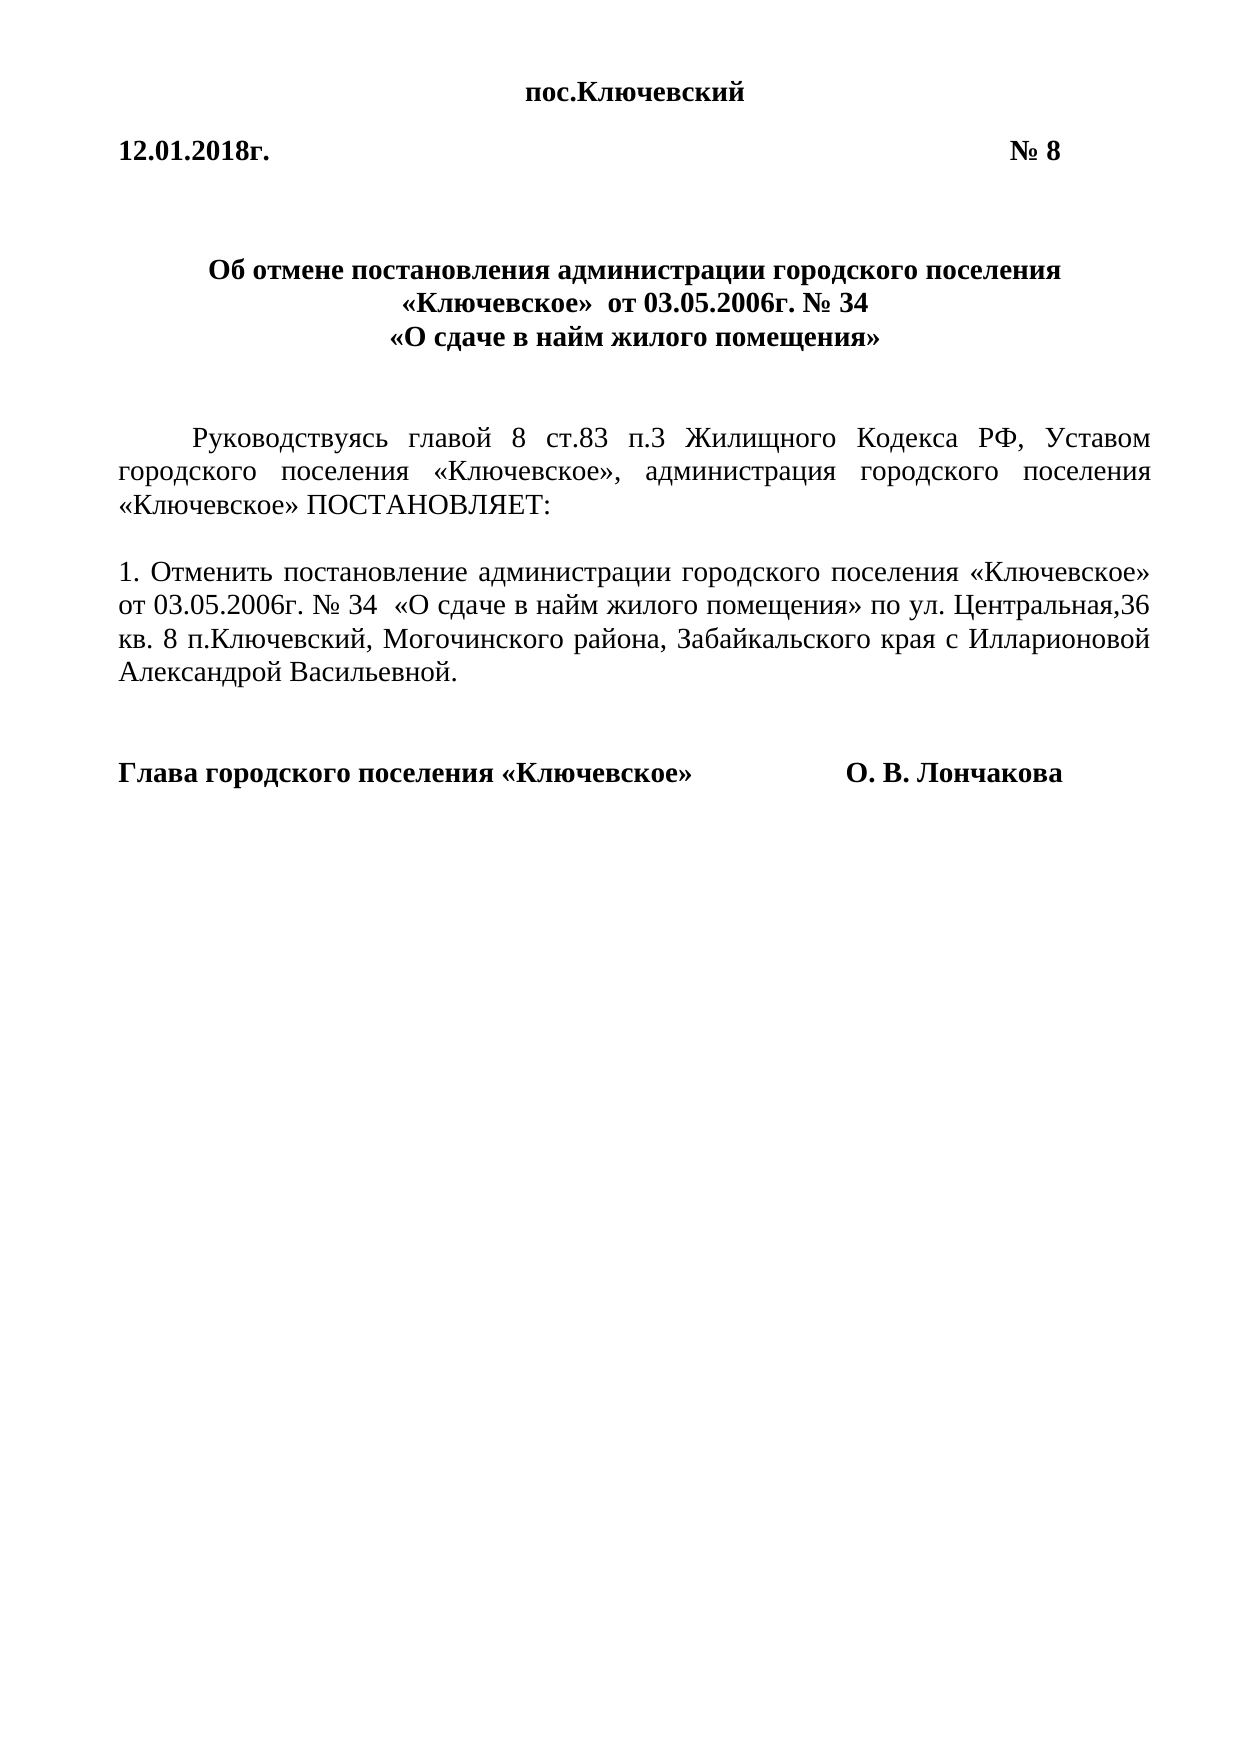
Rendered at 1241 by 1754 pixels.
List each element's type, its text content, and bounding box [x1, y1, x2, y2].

text 1. Отменить постановление администрации городского поселения «Ключевское» от 03.05.2006г. № 34 «О сдаче в найм жилого помещения» по ул. Центральная,36 кв. 8 п.Ключевский, Могочинского района, Забайкальского края с Илларионовой Александрой Васильевной. [118, 554, 1152, 688]
text пос.Ключевский [118, 74, 1152, 107]
text Об отмене постановления администрации городского поселения «Ключевское» от 03.05.2006г. № 34 [118, 252, 1152, 319]
text 12.01.2018г. № 8 [118, 133, 1152, 167]
text Руководствуясь главой 8 ст.83 п.3 Жилищного Кодекса РФ, Уставом городского поселения «Ключевское», администрация городского поселения «Ключевское» ПОСТАНОВЛЯЕТ: [118, 420, 1152, 520]
text «О сдаче в найм жилого помещения» [118, 319, 1152, 353]
text Глава городского поселения «Ключевское» О. В. Лончакова [118, 755, 1152, 789]
